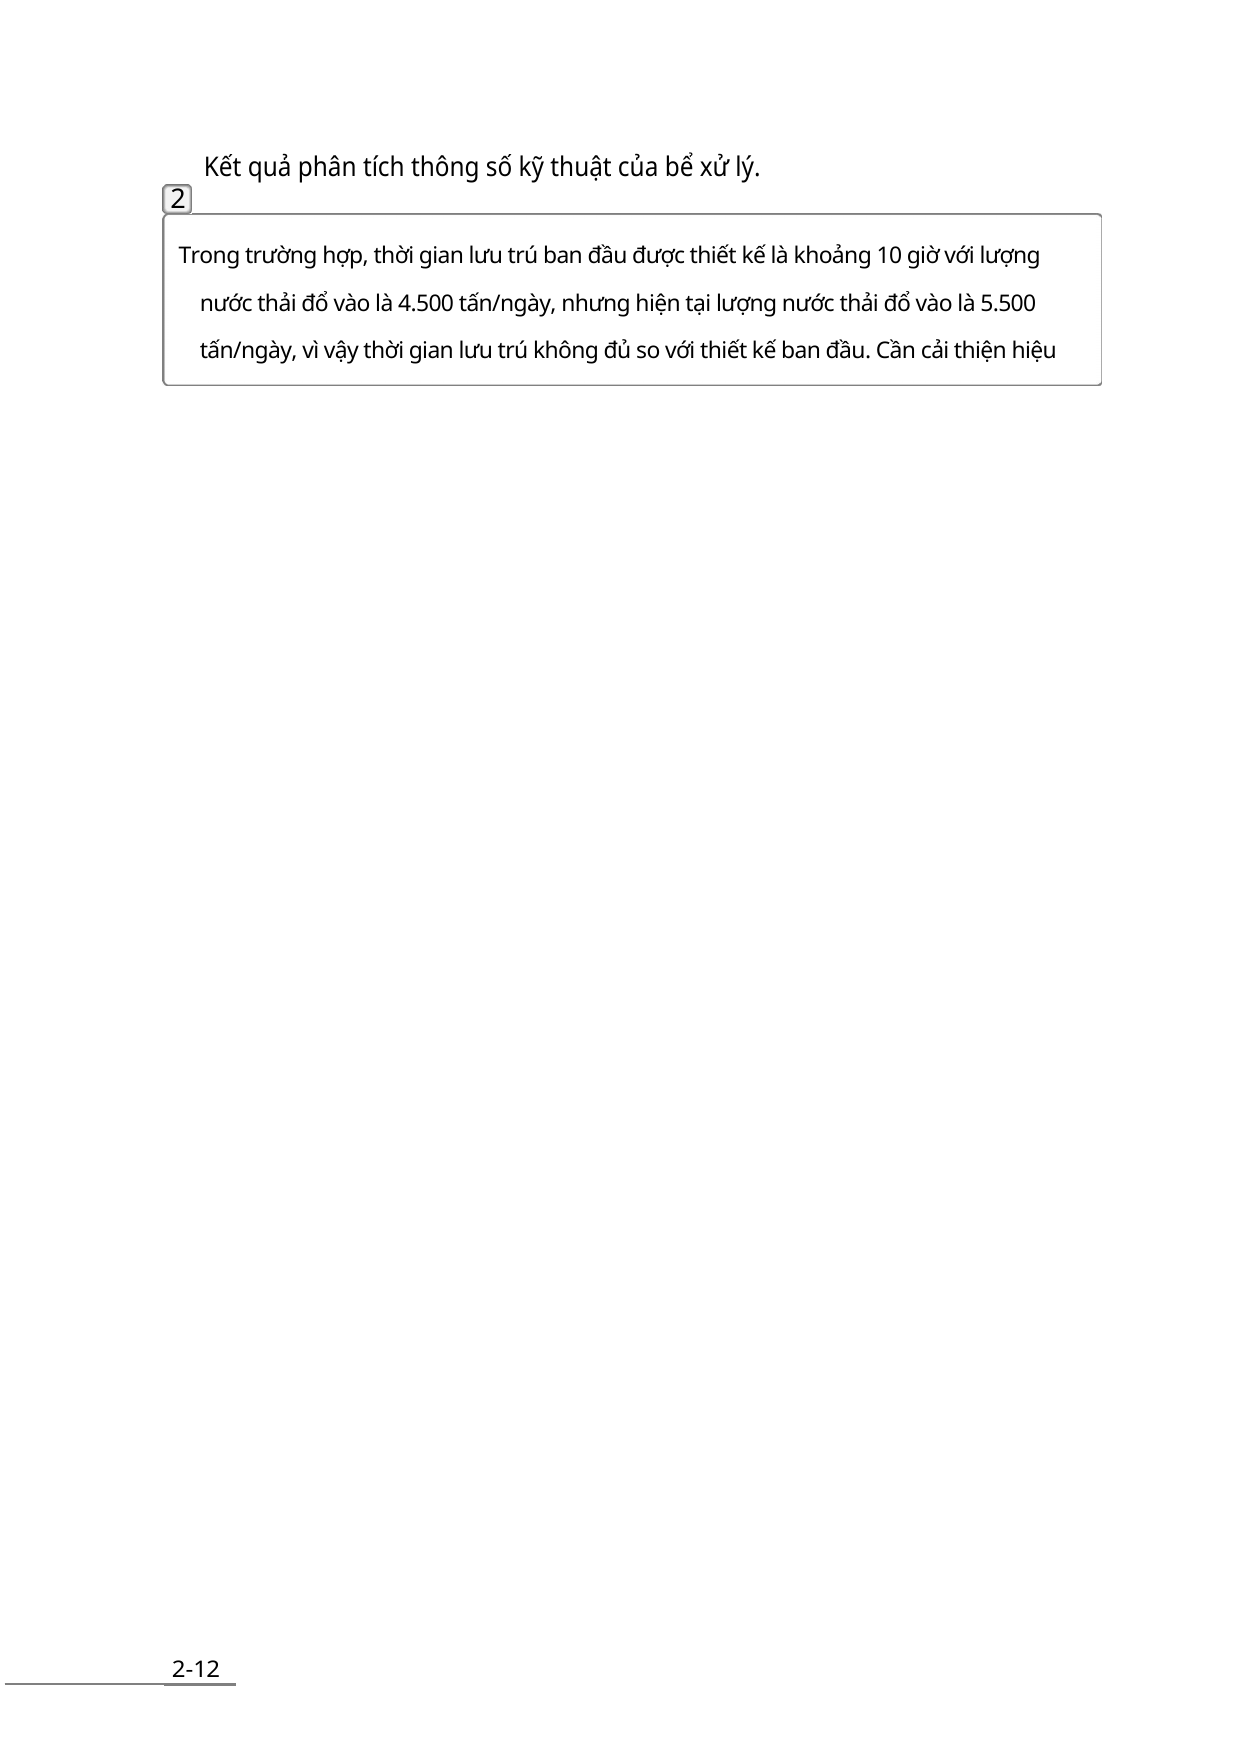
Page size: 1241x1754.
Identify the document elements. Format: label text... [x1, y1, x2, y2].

text Kết quả phân tích thông số kỹ thuật của bể xử lý. [204, 148, 1148, 185]
picture [162, 184, 1102, 386]
